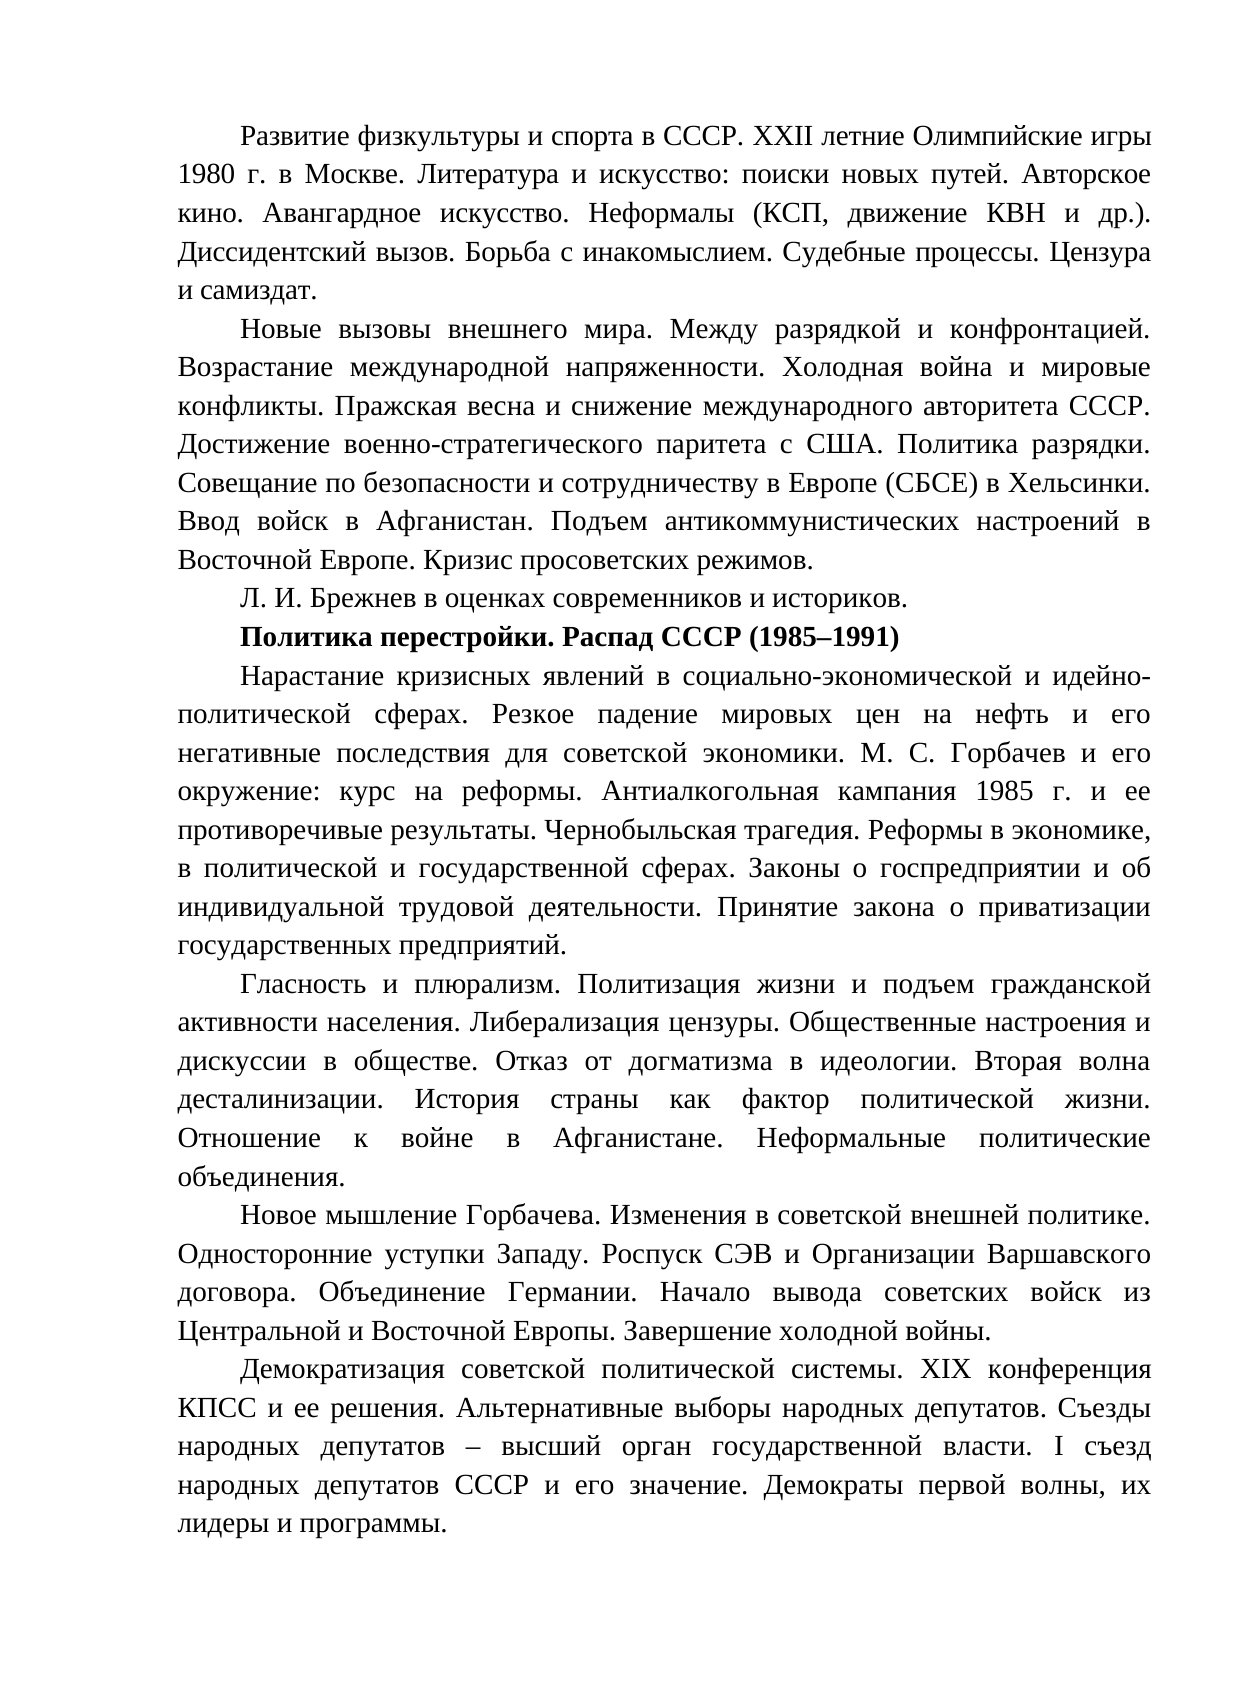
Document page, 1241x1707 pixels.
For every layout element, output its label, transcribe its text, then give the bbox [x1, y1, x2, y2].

text Нарастание кризисных явлений в социально-экономической и идейно-политической сферах. Резкое падение мировых цен на нефть и его негативные последствия для советской экономики. М. С. Горбачев и его окружение: курс на реформы. Антиалкогольная кампания 1985 г. и ее противоречивые результаты. Чернобыльская трагедия. Реформы в экономике, в политической и государственной сферах. Законы о госпредприятии и об индивидуальной трудовой деятельности. Принятие закона о приватизации государственных предприятий. [177, 658, 1152, 961]
text Демократизация советской политической системы. XIX конференция КПСС и ее решения. Альтернативные выборы народных депутатов. Съезды народных депутатов – высший орган государственной власти. I съезд народных депутатов СССР и его значение. Демократы первой волны, их лидеры и программы. [177, 1351, 1152, 1539]
text Развитие физкультуры и спорта в СССР. XXII летние Олимпийские игры 1980 г. в Москве. Литература и искусство: поиски новых путей. Авторское кино. Авангардное искусство. Неформалы (КСП, движение КВН и др.). Диссидентский вызов. Борьба с инакомыслием. Судебные процессы. Цензура и самиздат. [177, 118, 1152, 306]
text Л. И. Брежнев в оценках современников и историков. [177, 581, 1152, 614]
text Новое мышление Горбачева. Изменения в советской внешней политике. Односторонние уступки Западу. Роспуск СЭВ и Организации Варшавского договора. Объединение Германии. Начало вывода советских войск из Центральной и Восточной Европы. Завершение холодной войны. [177, 1197, 1152, 1346]
text Политика перестройки. Распад СССР (1985–1991) [177, 619, 1152, 653]
text Новые вызовы внешнего мира. Между разрядкой и конфронтацией. Возрастание международной напряженности. Холодная война и мировые конфликты. Пражская весна и снижение международного авторитета СССР. Достижение военно-стратегического паритета с США. Политика разрядки. Совещание по безопасности и сотрудничеству в Европе (СБСЕ) в Хельсинки. Ввод войск в Афганистан. Подъем антикоммунистических настроений в Восточной Европе. Кризис просоветских режимов. [177, 311, 1152, 576]
text Гласность и плюрализм. Политизация жизни и подъем гражданской активности населения. Либерализация цензуры. Общественные настроения и дискуссии в обществе. Отказ от догматизма в идеологии. Вторая волна десталинизации. История страны как фактор политической жизни. Отношение к войне в Афганистане. Неформальные политические объединения. [177, 966, 1152, 1192]
